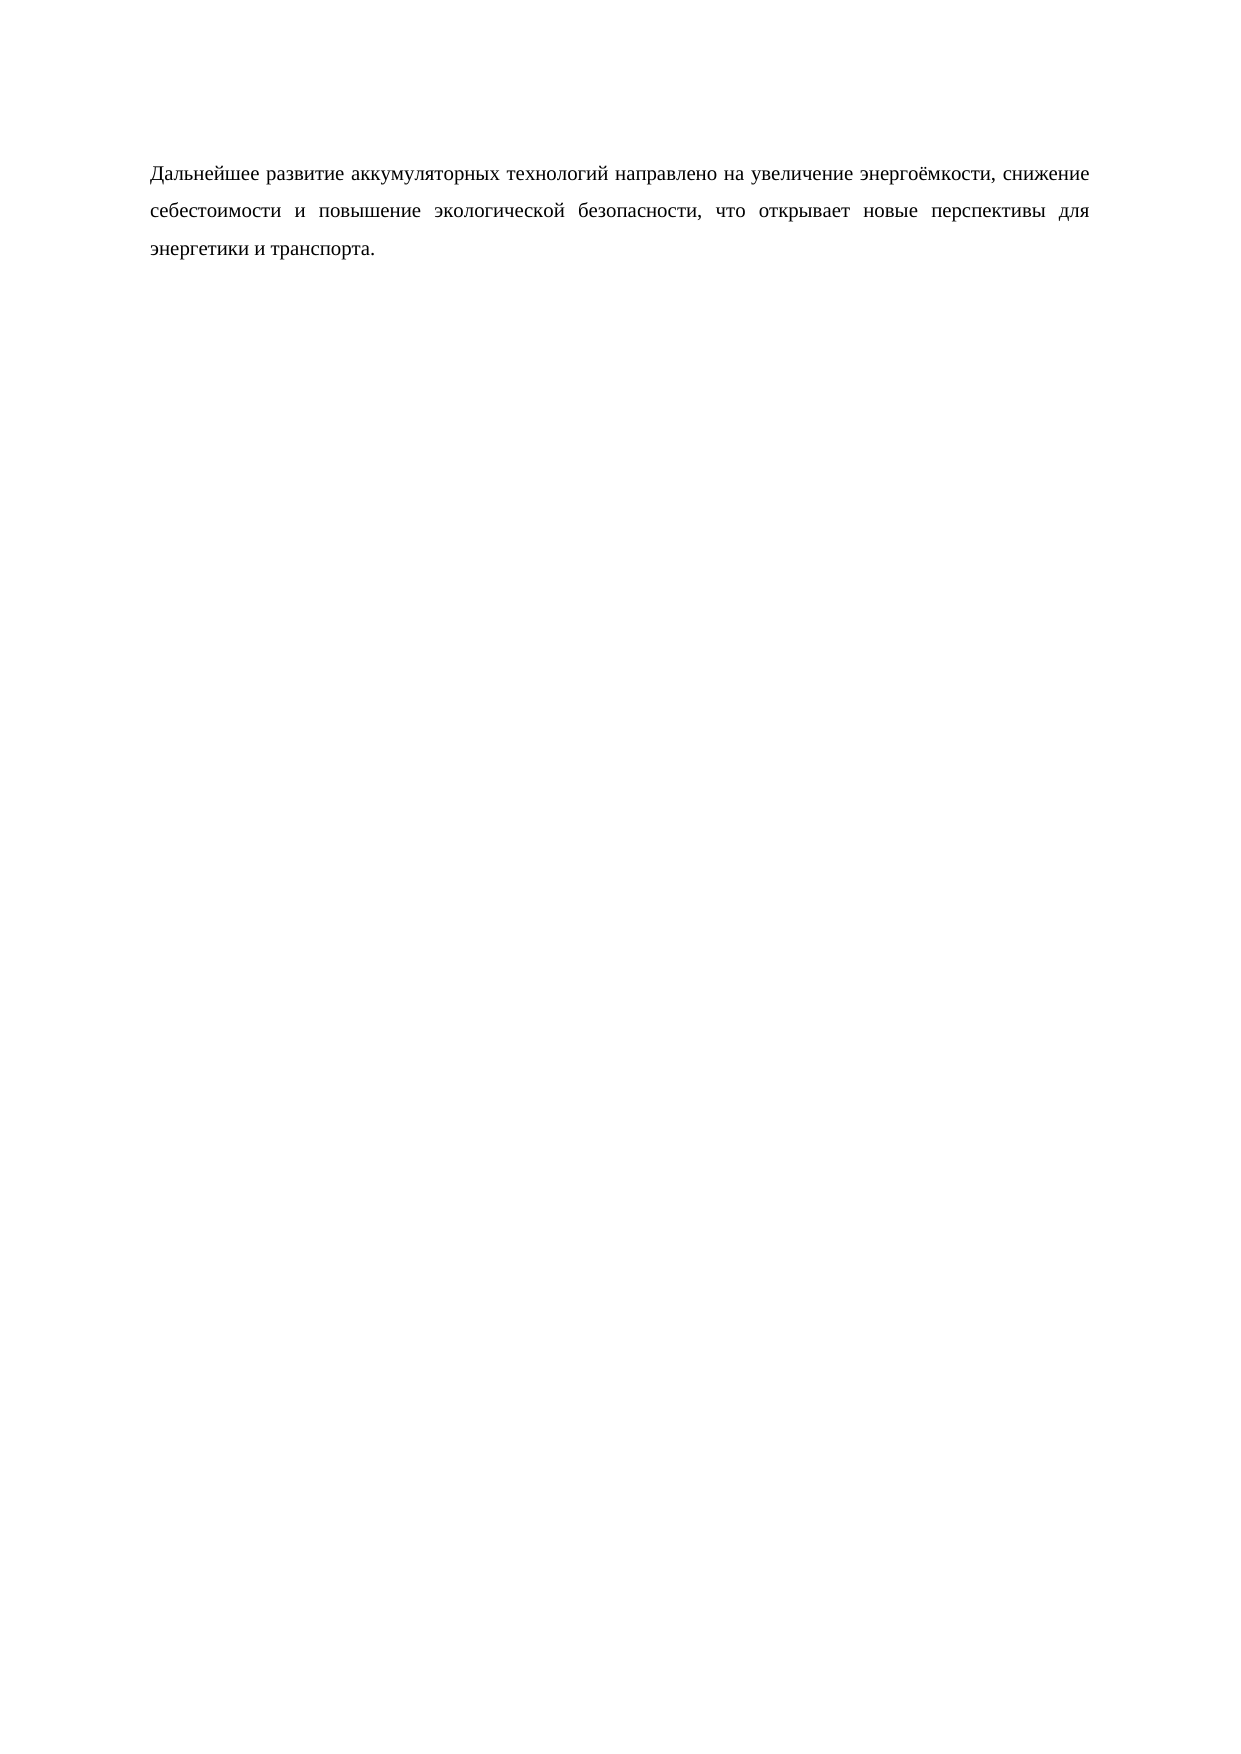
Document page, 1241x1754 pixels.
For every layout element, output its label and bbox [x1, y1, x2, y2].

text [150, 150, 1090, 262]
